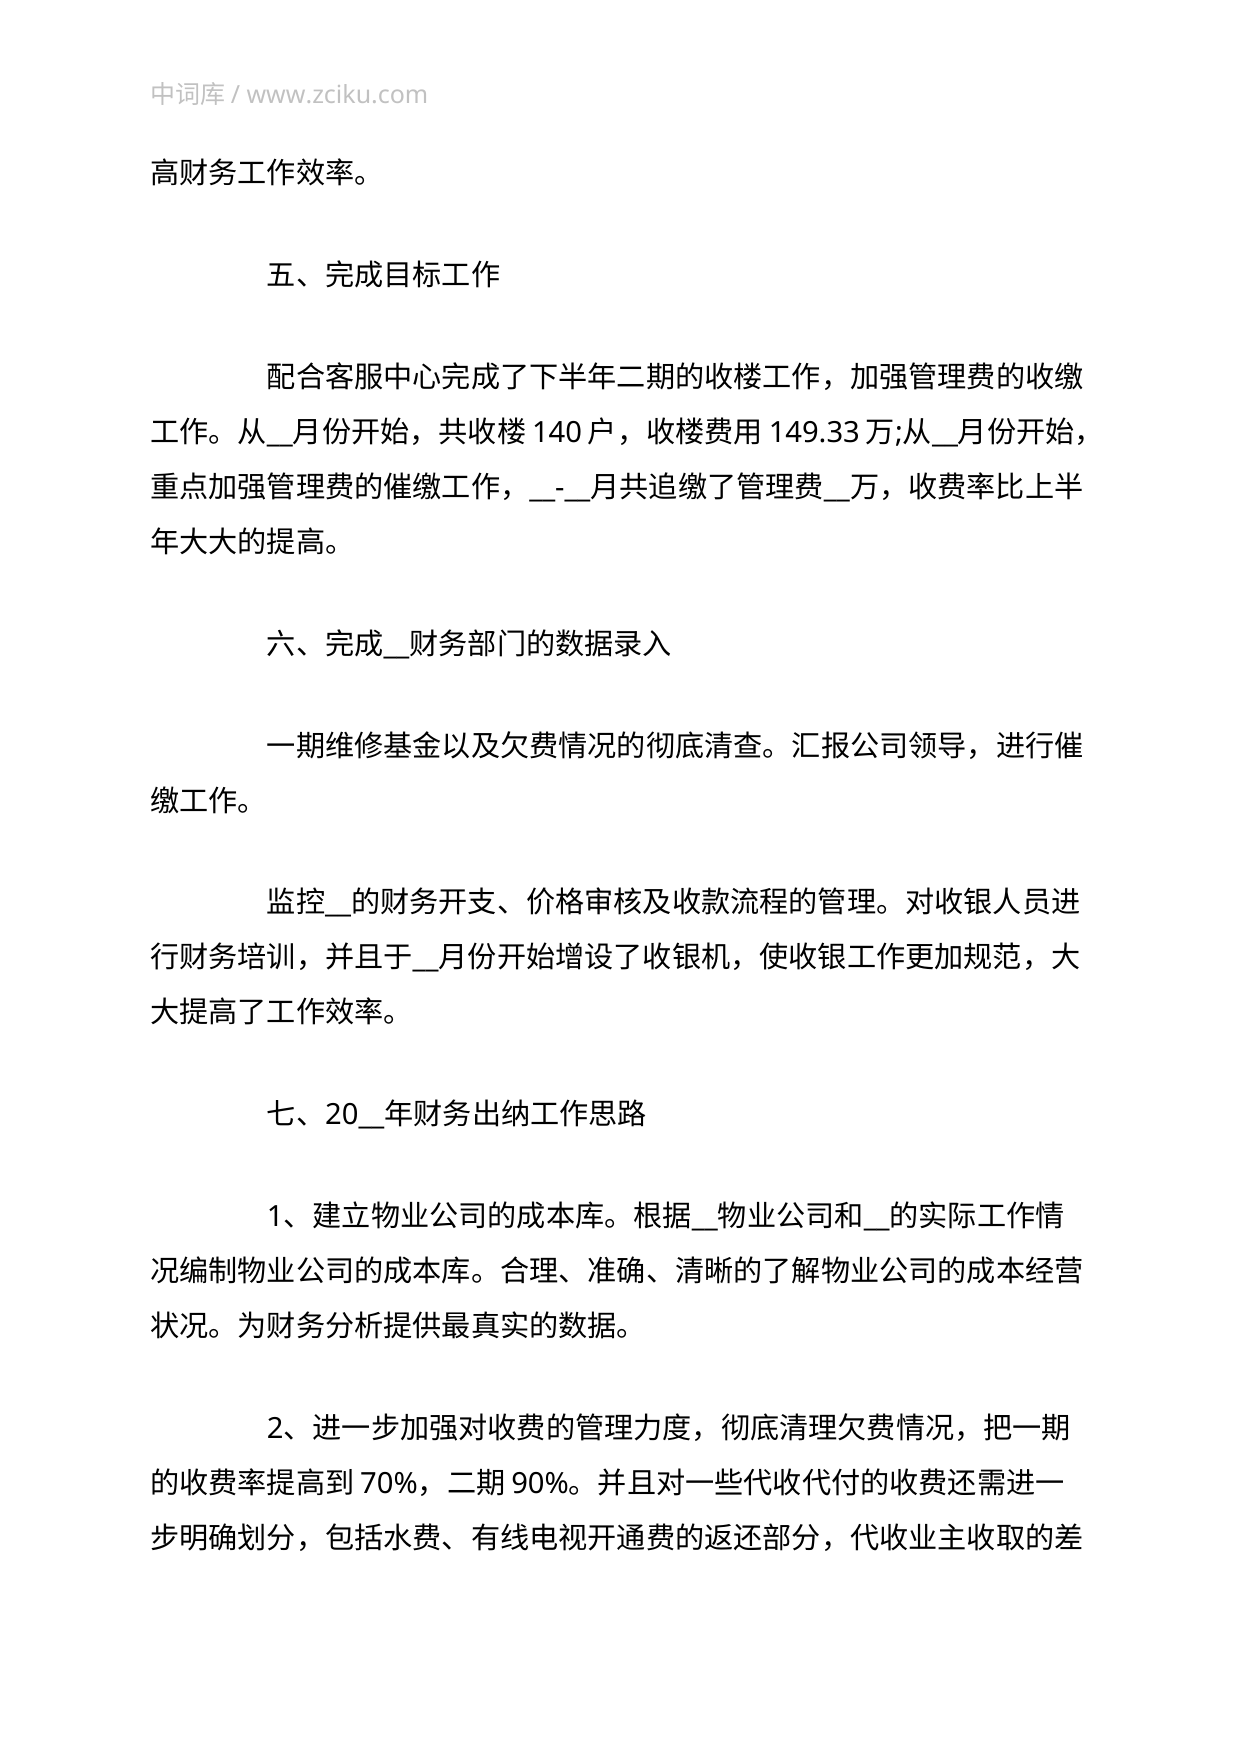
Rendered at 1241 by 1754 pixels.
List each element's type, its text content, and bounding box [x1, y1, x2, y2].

text 七、20__年财务出纳工作思路 [150, 1091, 1090, 1133]
text 配合客服中心完成了下半年二期的收楼工作，加强管理费的收缴工作。从__月份开始，共收楼140户，收楼费用149.33万;从__月份开始，重点加强管理费的催缴工作，__-__月共追缴了管理费__万，收费率比上半年大大的提高。 [150, 353, 1090, 561]
text 六、完成__财务部门的数据录入 [150, 620, 1090, 663]
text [150, 1404, 1090, 1557]
text 监控__的财务开支、价格审核及收款流程的管理。对收银人员进行财务培训，并且于__月份开始增设了收银机，使收银工作更加规范，大大提高了工作效率。 [150, 879, 1090, 1031]
text 一期维修基金以及欠费情况的彻底清查。汇报公司领导，进行催缴工作。 [150, 722, 1090, 819]
text 五、完成目标工作 [150, 252, 1090, 294]
text 1、建立物业公司的成本库。根据__物业公司和__的实际工作情况编制物业公司的成本库。合理、准确、清晰的了解物业公司的成本经营状况。为财务分析提供最真实的数据。 [150, 1193, 1090, 1345]
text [150, 150, 1090, 192]
